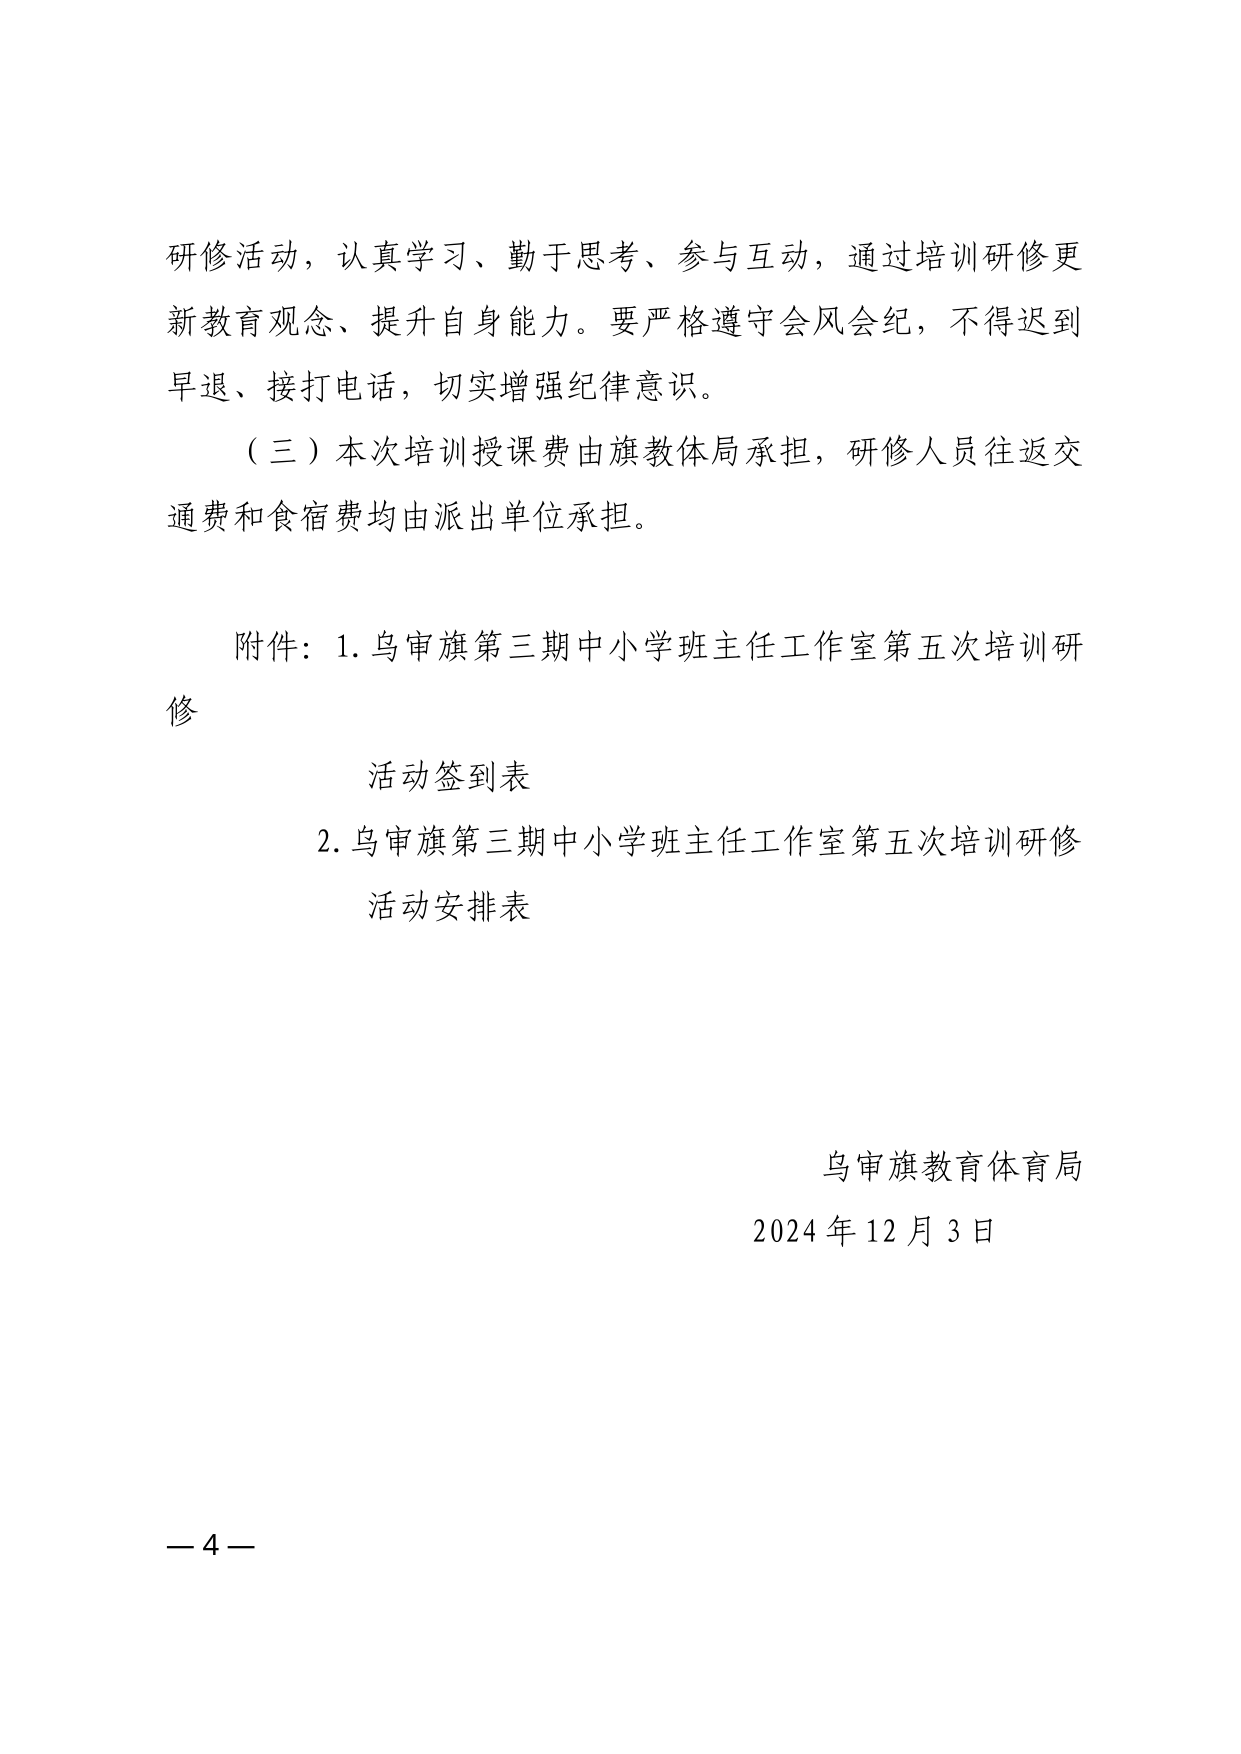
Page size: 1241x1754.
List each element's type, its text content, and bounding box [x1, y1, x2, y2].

text 活动签到表 [165, 741, 1087, 806]
text 2024年12月3日 [165, 1196, 1087, 1261]
text 乌审旗教育体育局 [165, 1131, 1087, 1196]
text 2.乌审旗第三期中小学班主任工作室第五次培训研修 [165, 806, 1087, 871]
text 附件：1.乌审旗第三期中小学班主任工作室第五次培训研修 [165, 611, 1087, 741]
text （三）本次培训授课费由旗教体局承担，研修人员往返交通费和食宿费均由派出单位承担。 [165, 416, 1087, 546]
text 活动安排表 [165, 871, 1087, 936]
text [165, 221, 1087, 416]
